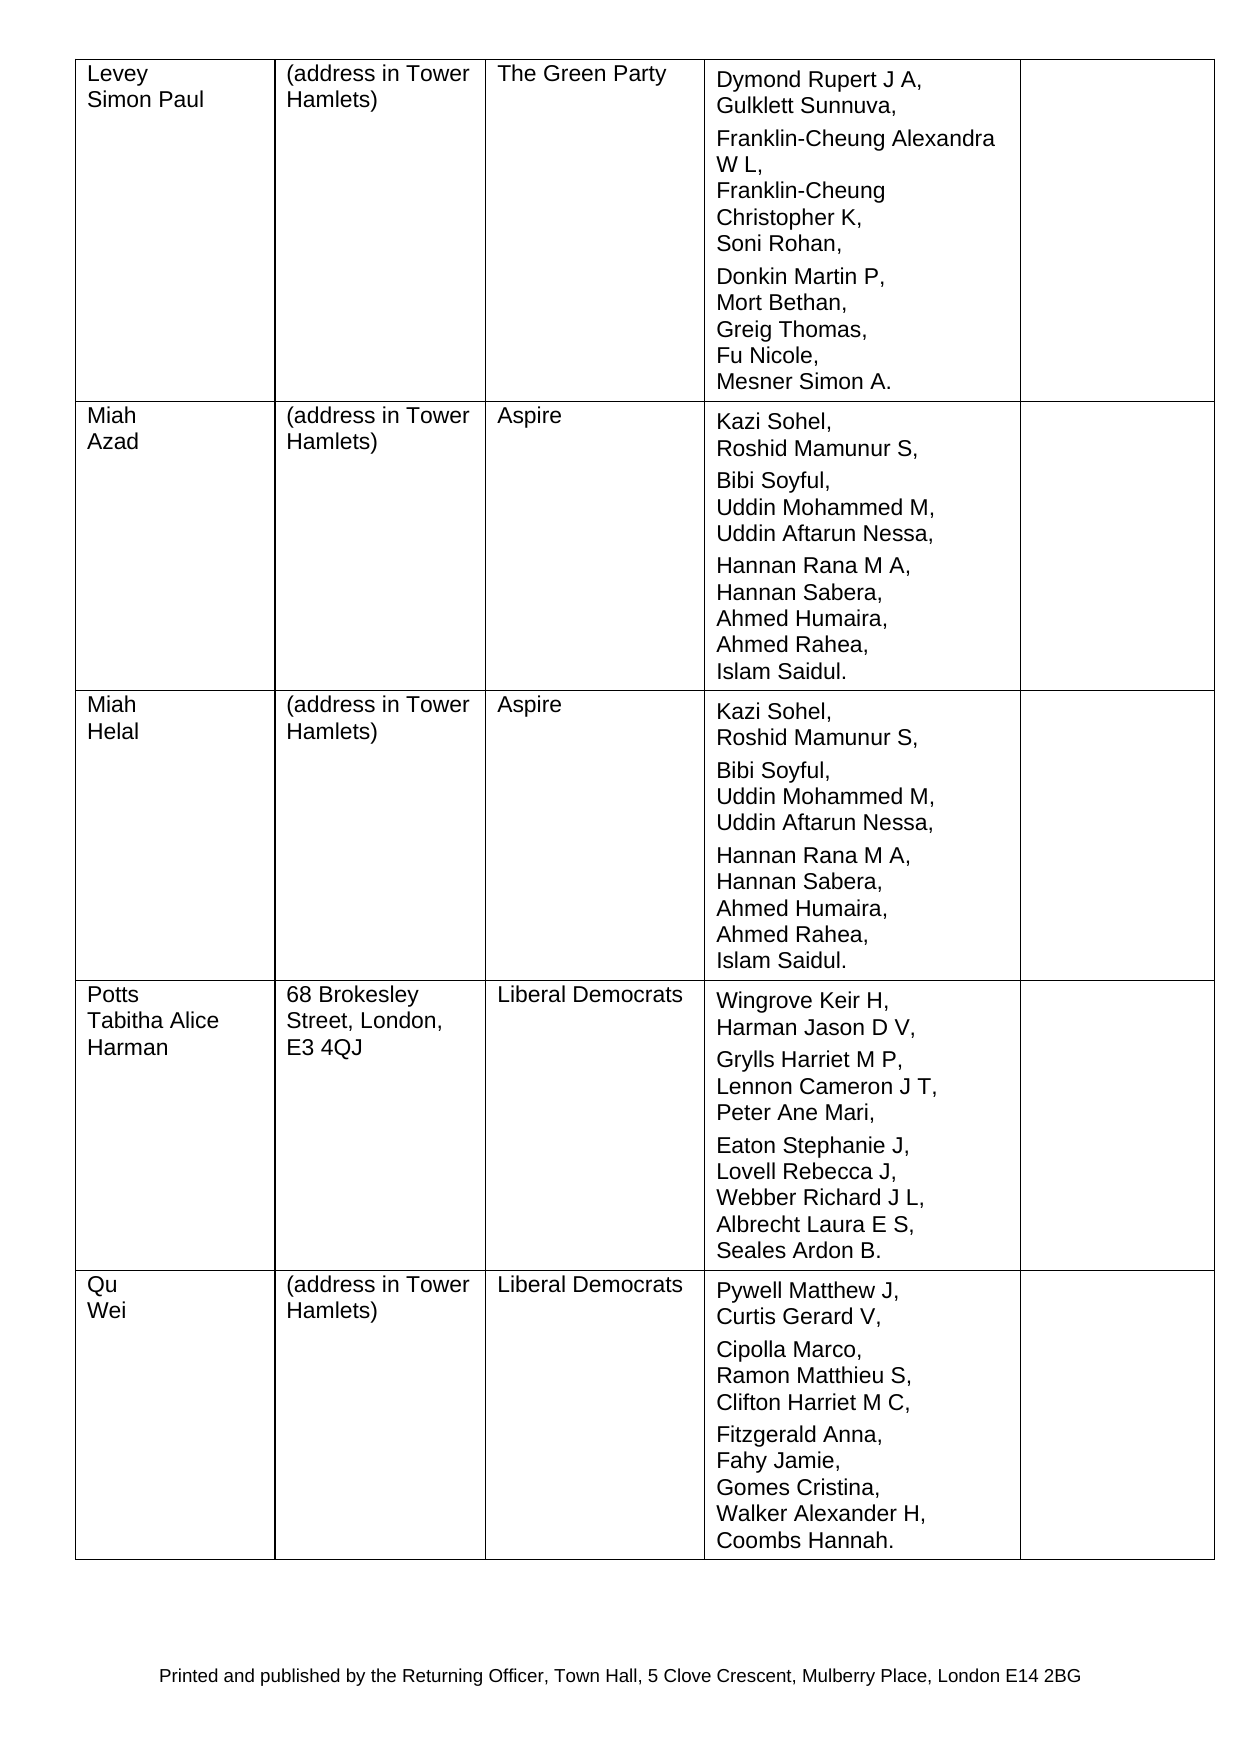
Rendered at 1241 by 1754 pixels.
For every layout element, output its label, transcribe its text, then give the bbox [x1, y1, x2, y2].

table_cell [1021, 402, 1214, 690]
table_cell Wingrove Keir H, Harman Jason D V, Grylls Harriet M P, Lennon Cameron J T, Peter Ane Mari, Eaton Stephanie J, Lovell Rebecca J, Webber Richard J L, Albrecht Laura E S, Seales Ardon B. [705, 981, 1020, 1269]
table_header [1021, 60, 1214, 401]
table_cell Aspire [486, 691, 704, 980]
table_cell Aspire [486, 402, 704, 690]
table_cell Qu Wei [76, 1271, 274, 1559]
table_cell Potts Tabitha Alice Harman [76, 981, 274, 1269]
table_cell Liberal Democrats [486, 981, 704, 1269]
table_header Dymond Rupert J A, Gulklett Sunnuva, Franklin-Cheung Alexandra W L, Franklin-Cheung Christopher K, Soni Rohan, Donkin Martin P, Mort Bethan, Greig Thomas, Fu Nicole, Mesner Simon A. [705, 60, 1020, 401]
table_cell (address in Tower Hamlets) [276, 691, 485, 980]
table_cell Miah Azad [76, 402, 274, 690]
table_cell Kazi Sohel, Roshid Mamunur S, Bibi Soyful, Uddin Mohammed M, Uddin Aftarun Nessa, Hannan Rana M A, Hannan Sabera, Ahmed Humaira, Ahmed Rahea, Islam Saidul. [705, 402, 1020, 690]
table_cell 68 Brokesley Street, London, E3 4QJ [276, 981, 485, 1269]
table_cell (address in Tower Hamlets) [276, 1271, 485, 1559]
table_cell [1021, 1271, 1214, 1559]
table_cell Kazi Sohel, Roshid Mamunur S, Bibi Soyful, Uddin Mohammed M, Uddin Aftarun Nessa, Hannan Rana M A, Hannan Sabera, Ahmed Humaira, Ahmed Rahea, Islam Saidul. [705, 691, 1020, 980]
table_cell Liberal Democrats [486, 1271, 704, 1559]
table_cell [1021, 981, 1214, 1269]
table_cell Pywell Matthew J, Curtis Gerard V, Cipolla Marco, Ramon Matthieu S, Clifton Harriet M C, Fitzgerald Anna, Fahy Jamie, Gomes Cristina, Walker Alexander H, Coombs Hannah. [705, 1271, 1020, 1559]
table_header Levey Simon Paul [76, 60, 274, 401]
table_header (address in Tower Hamlets) [276, 60, 485, 401]
table_cell (address in Tower Hamlets) [276, 402, 485, 690]
table_header The Green Party [486, 60, 704, 401]
table_cell Miah Helal [76, 691, 274, 980]
table_cell [1021, 691, 1214, 980]
